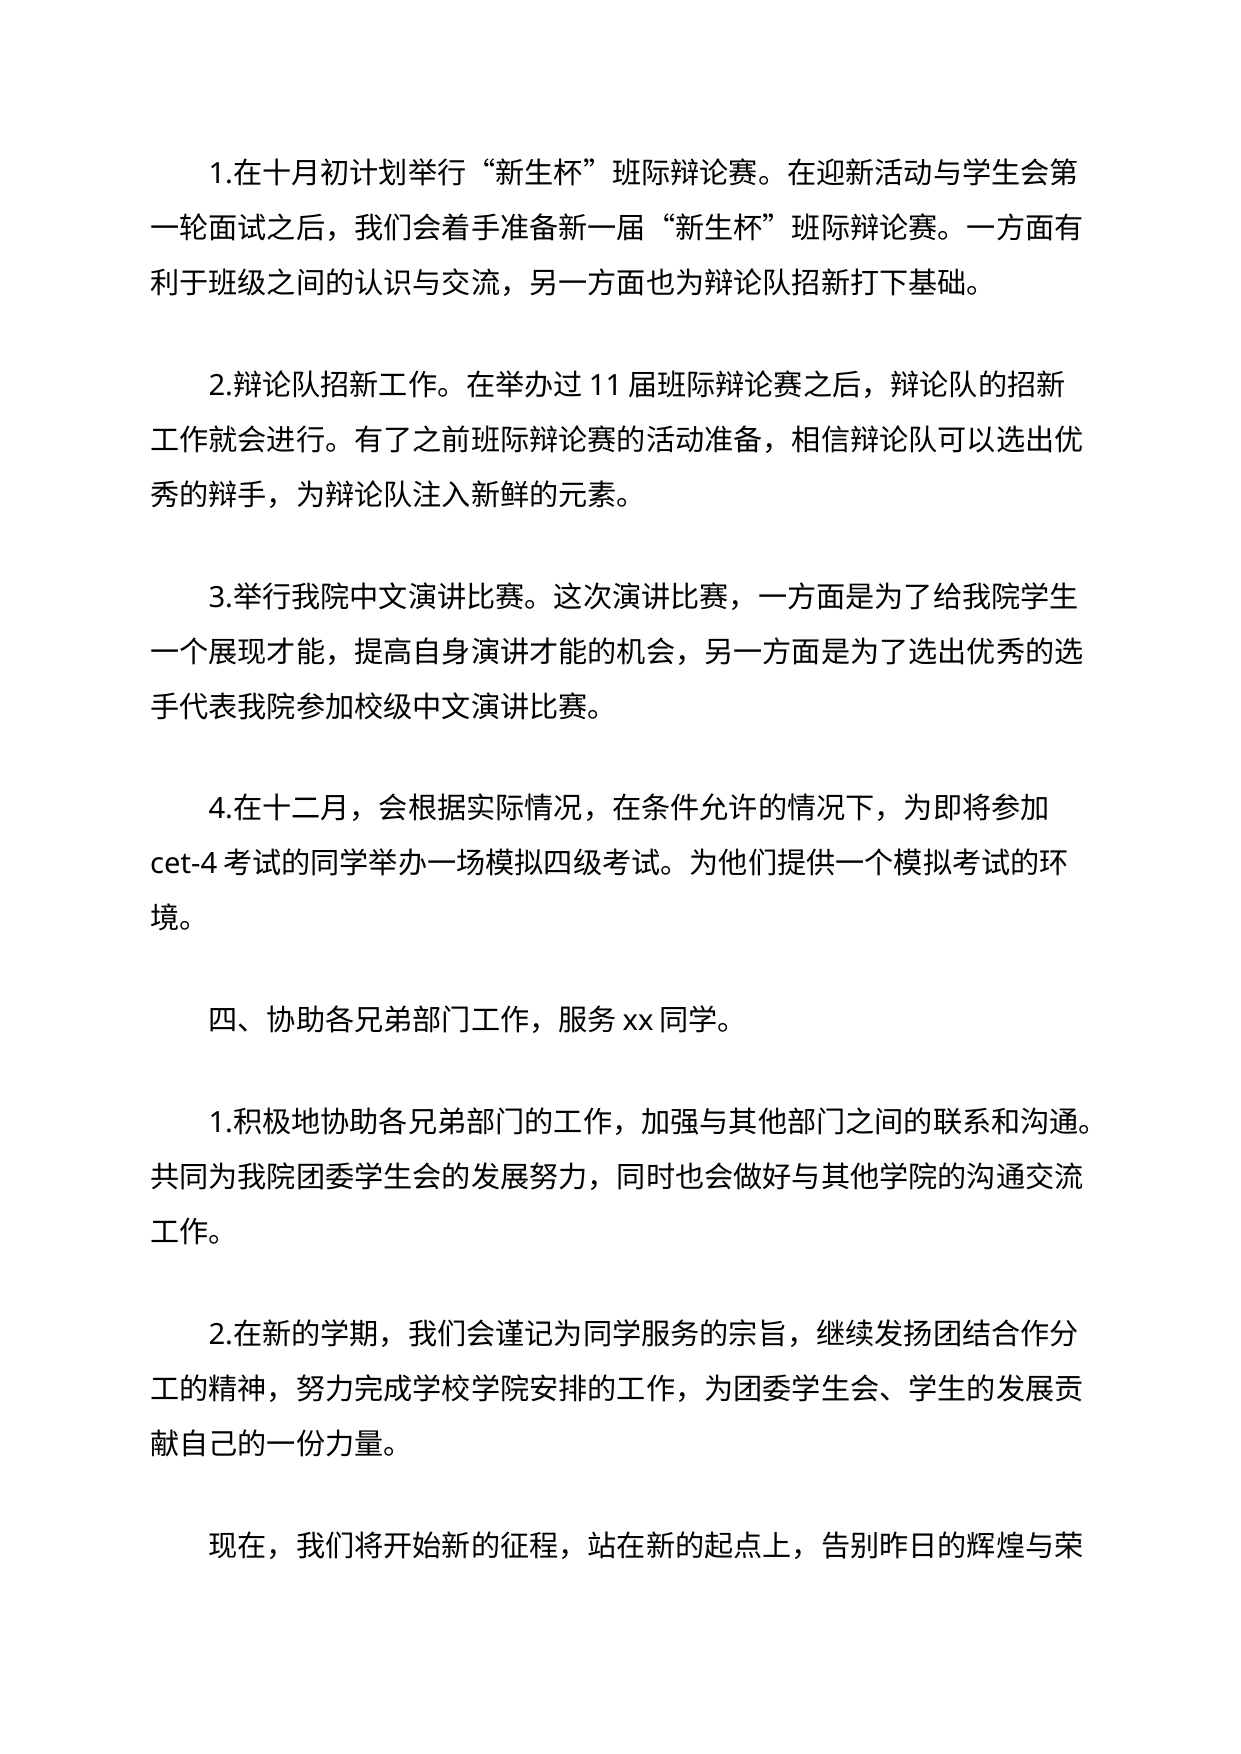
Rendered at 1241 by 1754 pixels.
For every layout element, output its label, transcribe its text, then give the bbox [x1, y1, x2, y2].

text 1.积极地协助各兄弟部门的工作，加强与其他部门之间的联系和沟通。共同为我院团委学生会的发展努力，同时也会做好与其他学院的沟通交流工作。 [150, 1099, 1090, 1251]
text 3.举行我院中文演讲比赛。这次演讲比赛，一方面是为了给我院学生一个展现才能，提高自身演讲才能的机会，另一方面是为了选出优秀的选手代表我院参加校级中文演讲比赛。 [150, 573, 1090, 726]
text 1.在十月初计划举行“新生杯”班际辩论赛。在迎新活动与学生会第一轮面试之后，我们会着手准备新一届“新生杯”班际辩论赛。一方面有利于班级之间的认识与交流，另一方面也为辩论队招新打下基础。 [150, 150, 1090, 302]
text 2.辩论队招新工作。在举办过11届班际辩论赛之后，辩论队的招新工作就会进行。有了之前班际辩论赛的活动准备，相信辩论队可以选出优秀的辩手，为辩论队注入新鲜的元素。 [150, 362, 1090, 514]
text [150, 1522, 1090, 1564]
text 4.在十二月，会根据实际情况，在条件允许的情况下，为即将参加cet-4考试的同学举办一场模拟四级考试。为他们提供一个模拟考试的环境。 [150, 785, 1090, 937]
text 四、协助各兄弟部门工作，服务xx同学。 [150, 997, 1090, 1039]
text 2.在新的学期，我们会谨记为同学服务的宗旨，继续发扬团结合作分工的精神，努力完成学校学院安排的工作，为团委学生会、学生的发展贡献自己的一份力量。 [150, 1310, 1090, 1463]
